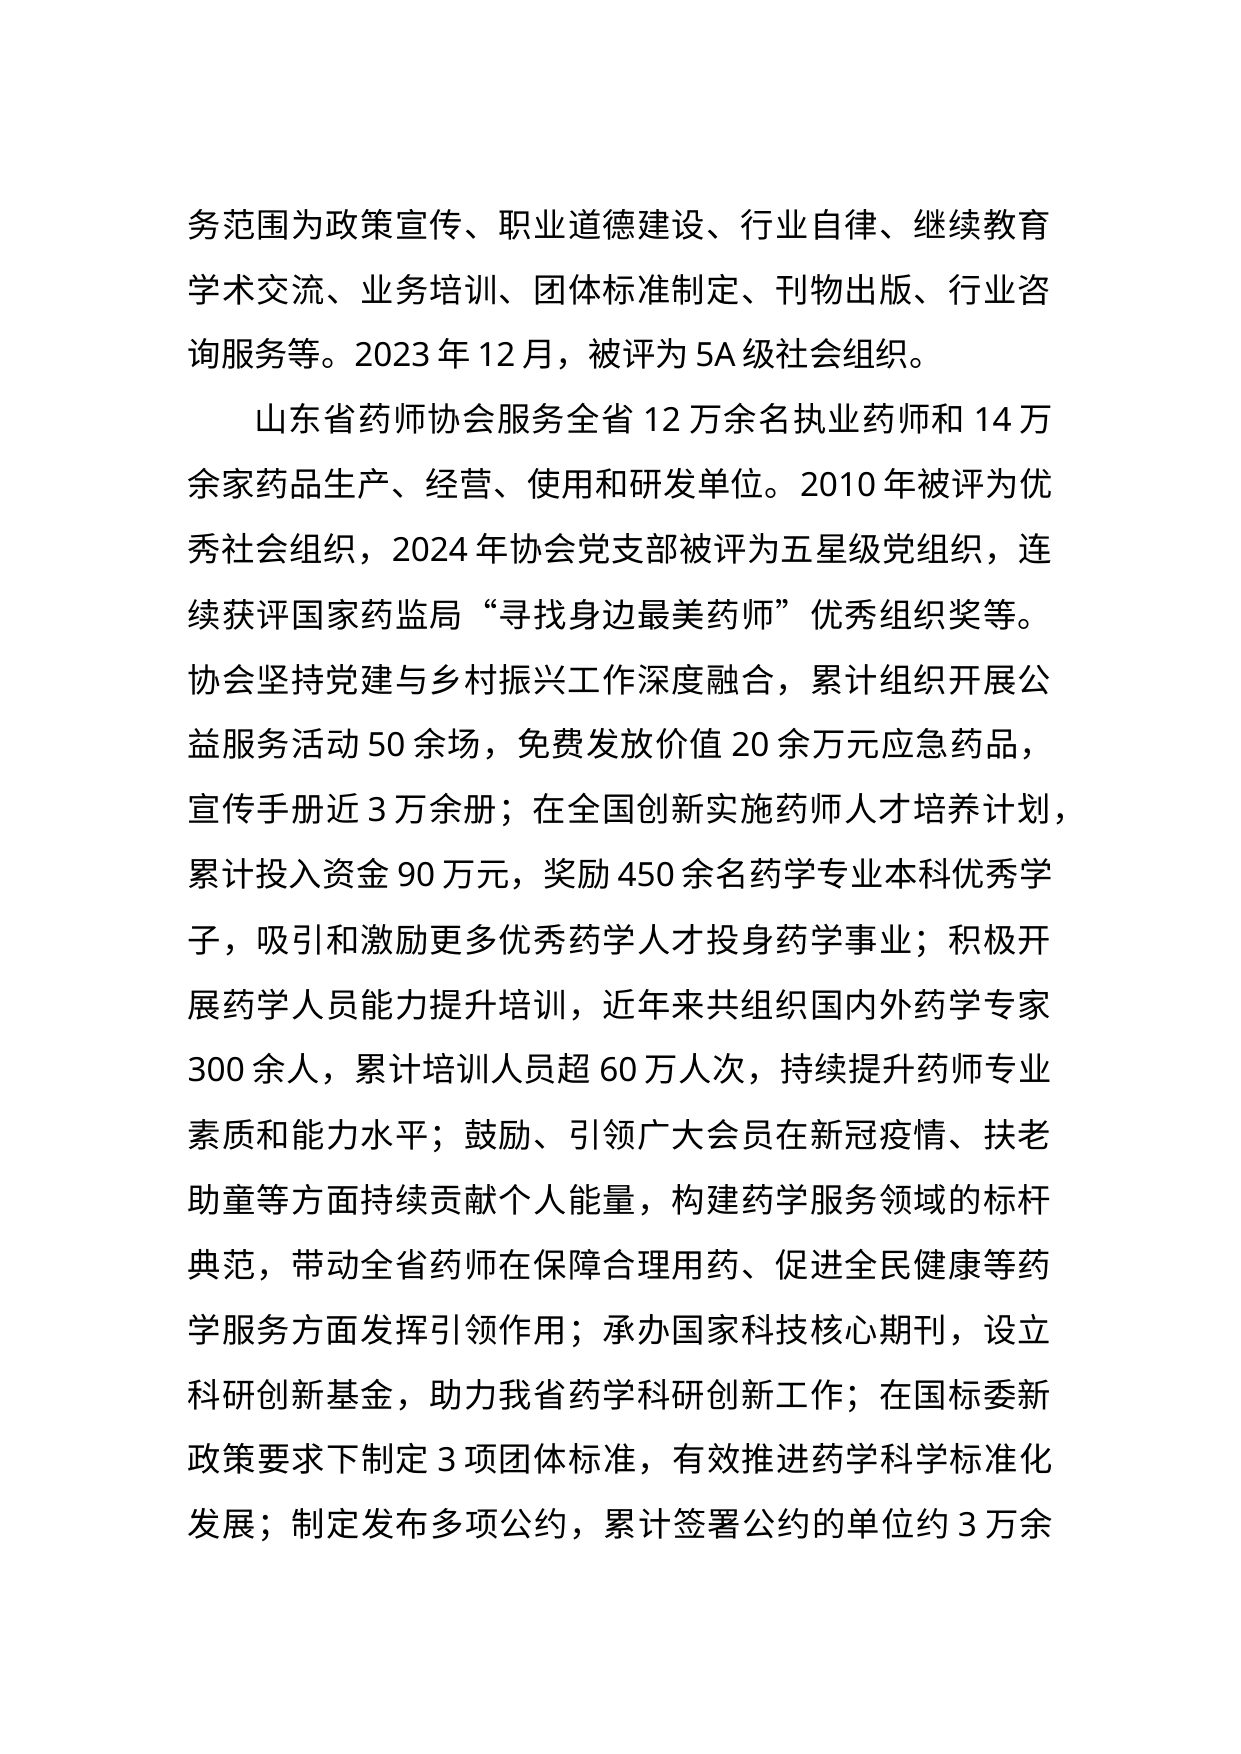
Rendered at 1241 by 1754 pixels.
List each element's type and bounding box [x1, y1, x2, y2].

text [187, 385, 1053, 1555]
text [187, 190, 1053, 385]
